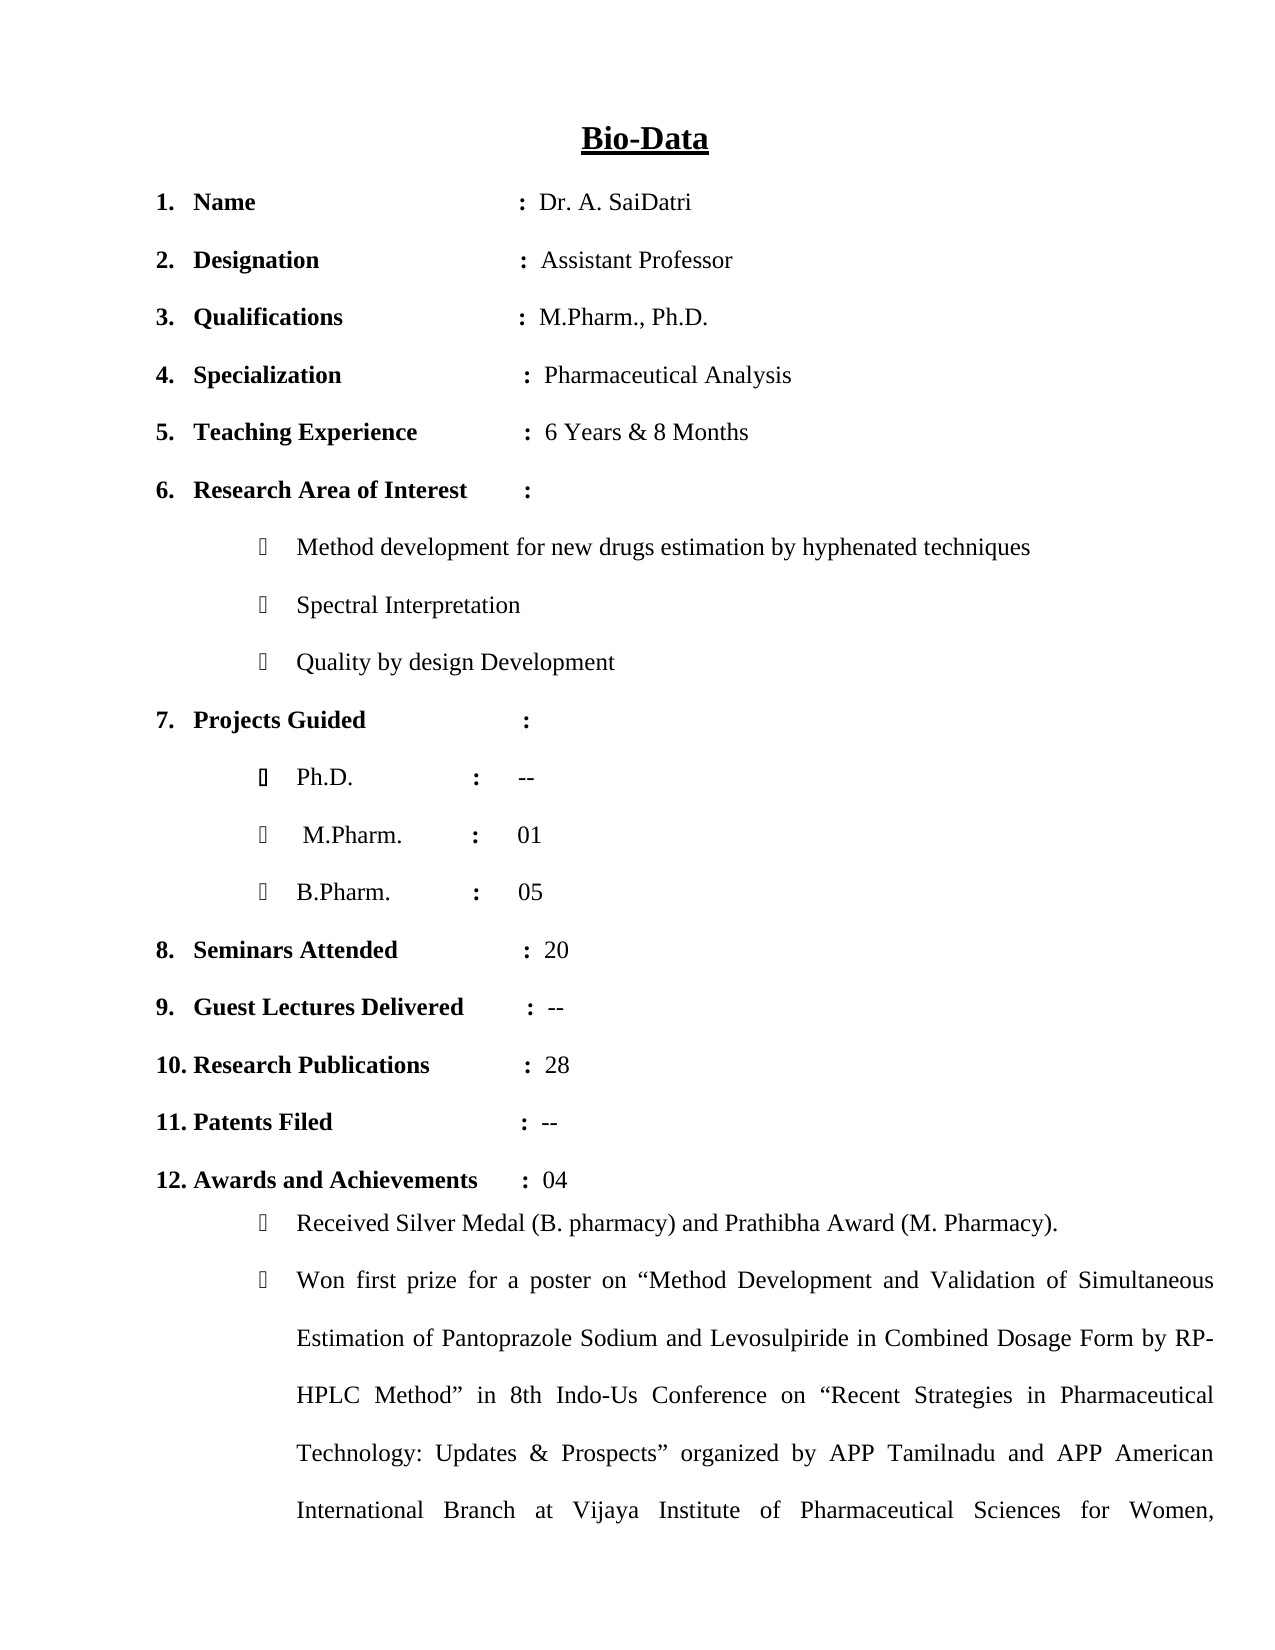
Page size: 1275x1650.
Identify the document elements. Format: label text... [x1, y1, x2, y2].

list Projects Guided : [156, 705, 1275, 733]
list Specialization : Pharmaceutical Analysis [156, 360, 1275, 388]
list Method development for new drugs estimation by hyphenated techniques [259, 532, 1215, 561]
list M.Pharm. : 01 [259, 820, 1275, 848]
list Designation : Assistant Professor [156, 245, 1275, 273]
list Name : Dr. A. SaiDatri [156, 187, 1275, 216]
list Research Area of Interest : [156, 475, 1275, 503]
list Ph.D. : -- [259, 762, 1275, 791]
list Received Silver Medal (B. pharmacy) and Prathibha Award (M. Pharmacy). [259, 1208, 1215, 1237]
list Spectral Interpretation [259, 590, 1215, 618]
list B.Pharm. : 05 [259, 877, 1275, 906]
list Guest Lectures Delivered : -- [156, 992, 1275, 1021]
list Quality by design Development [259, 647, 1215, 676]
list Seminars Attended : 20 [156, 935, 1275, 963]
list Patents Filed : -- [156, 1107, 1275, 1136]
list Awards and Achievements : 04 [156, 1165, 1275, 1193]
title Bio-Data [539, 118, 751, 156]
list Teaching Experience : 6 Years & 8 Months [156, 417, 1275, 446]
list Qualifications : M.Pharm., Ph.D. [156, 302, 1275, 331]
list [259, 1265, 1215, 1524]
list Research Publications : 28 [156, 1050, 1275, 1078]
